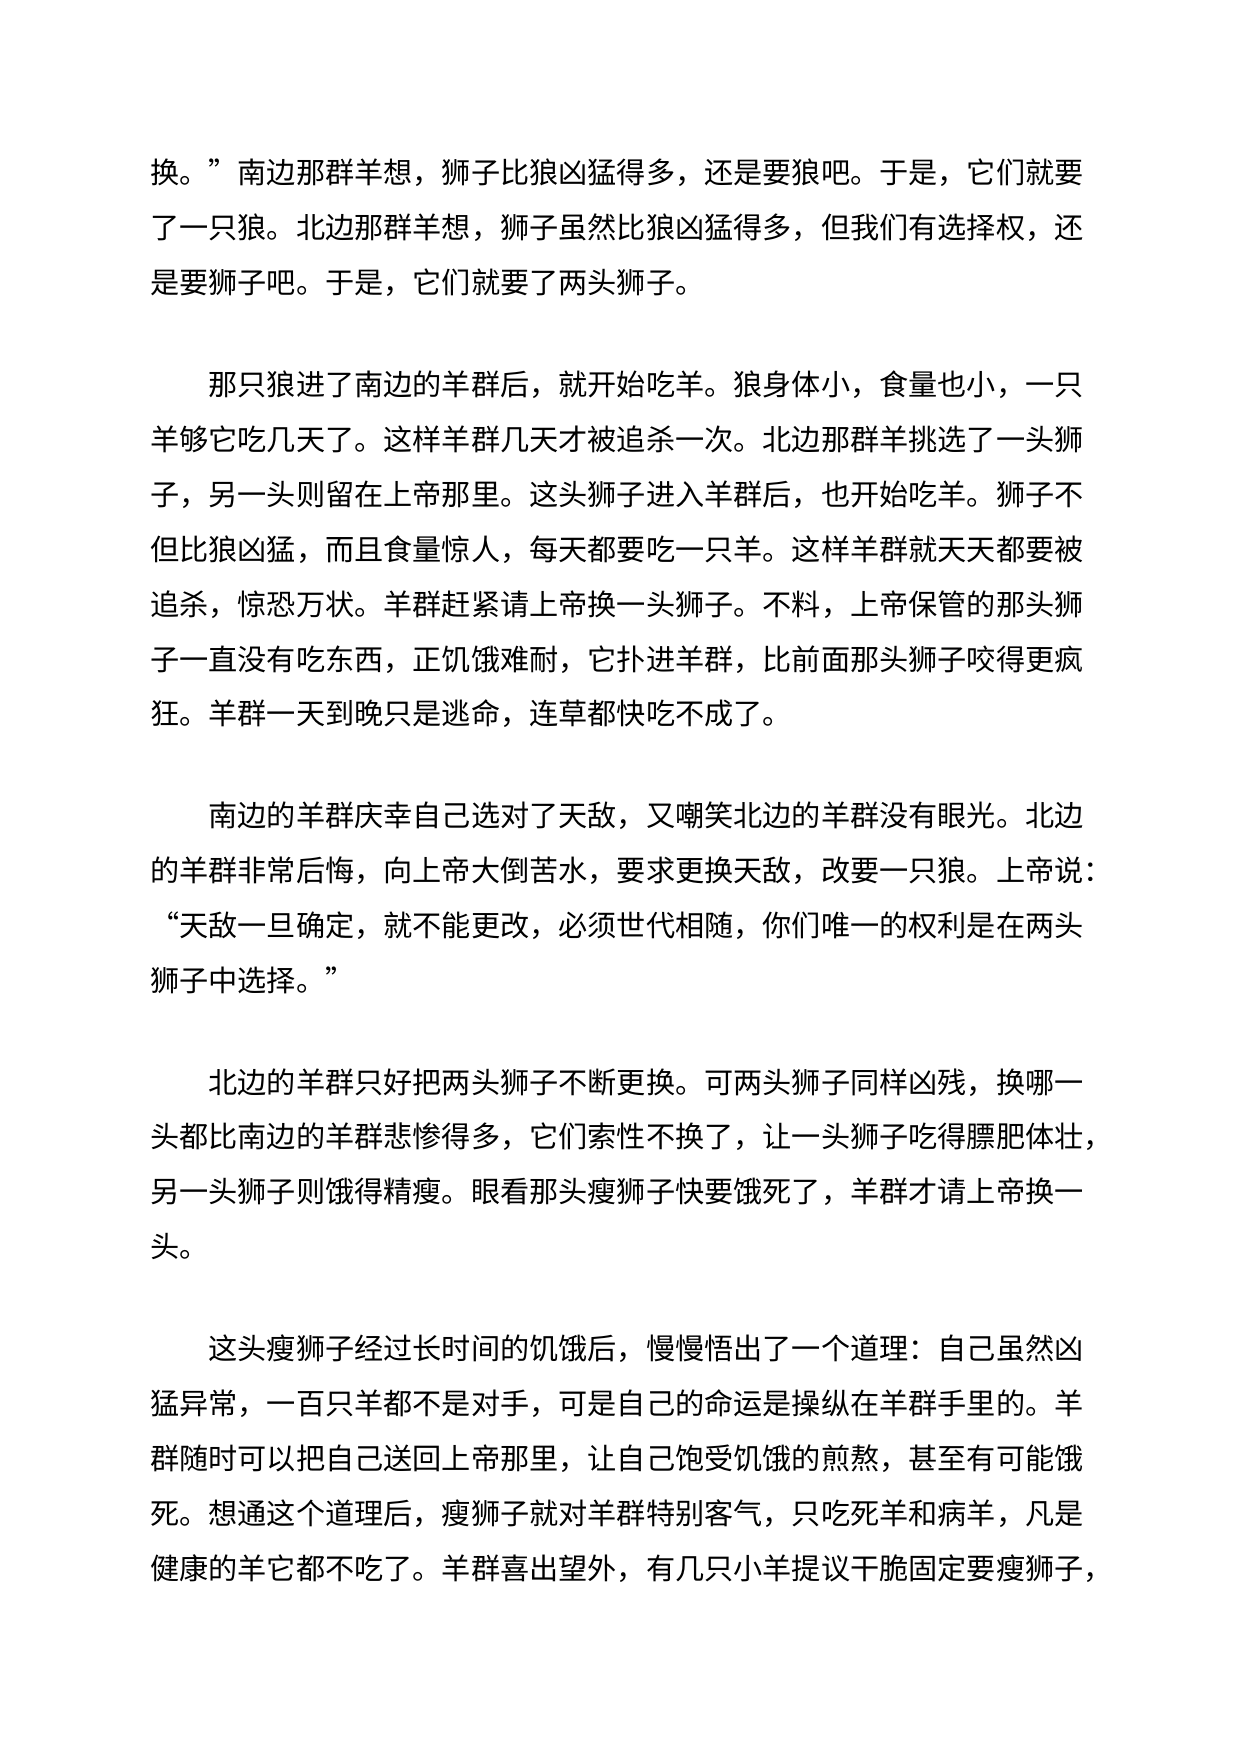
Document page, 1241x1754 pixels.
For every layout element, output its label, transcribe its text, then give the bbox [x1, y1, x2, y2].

text 北边的羊群只好把两头狮子不断更换。可两头狮子同样凶残，换哪一头都比南边的羊群悲惨得多，它们索性不换了，让一头狮子吃得膘肥体壮，另一头狮子则饿得精瘦。眼看那头瘦狮子快要饿死了，羊群才请上帝换一头。 [150, 1059, 1090, 1266]
text 南边的羊群庆幸自己选对了天敌，又嘲笑北边的羊群没有眼光。北边的羊群非常后悔，向上帝大倒苦水，要求更换天敌，改要一只狼。上帝说：“天敌一旦确定，就不能更改，必须世代相随，你们唯一的权利是在两头狮子中选择。” [150, 793, 1090, 1000]
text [150, 150, 1090, 302]
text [150, 1326, 1090, 1587]
text 那只狼进了南边的羊群后，就开始吃羊。狼身体小，食量也小，一只羊够它吃几天了。这样羊群几天才被追杀一次。北边那群羊挑选了一头狮子，另一头则留在上帝那里。这头狮子进入羊群后，也开始吃羊。狮子不但比狼凶猛，而且食量惊人，每天都要吃一只羊。这样羊群就天天都要被追杀，惊恐万状。羊群赶紧请上帝换一头狮子。不料，上帝保管的那头狮子一直没有吃东西，正饥饿难耐，它扑进羊群，比前面那头狮子咬得更疯狂。羊群一天到晚只是逃命，连草都快吃不成了。 [150, 362, 1090, 733]
